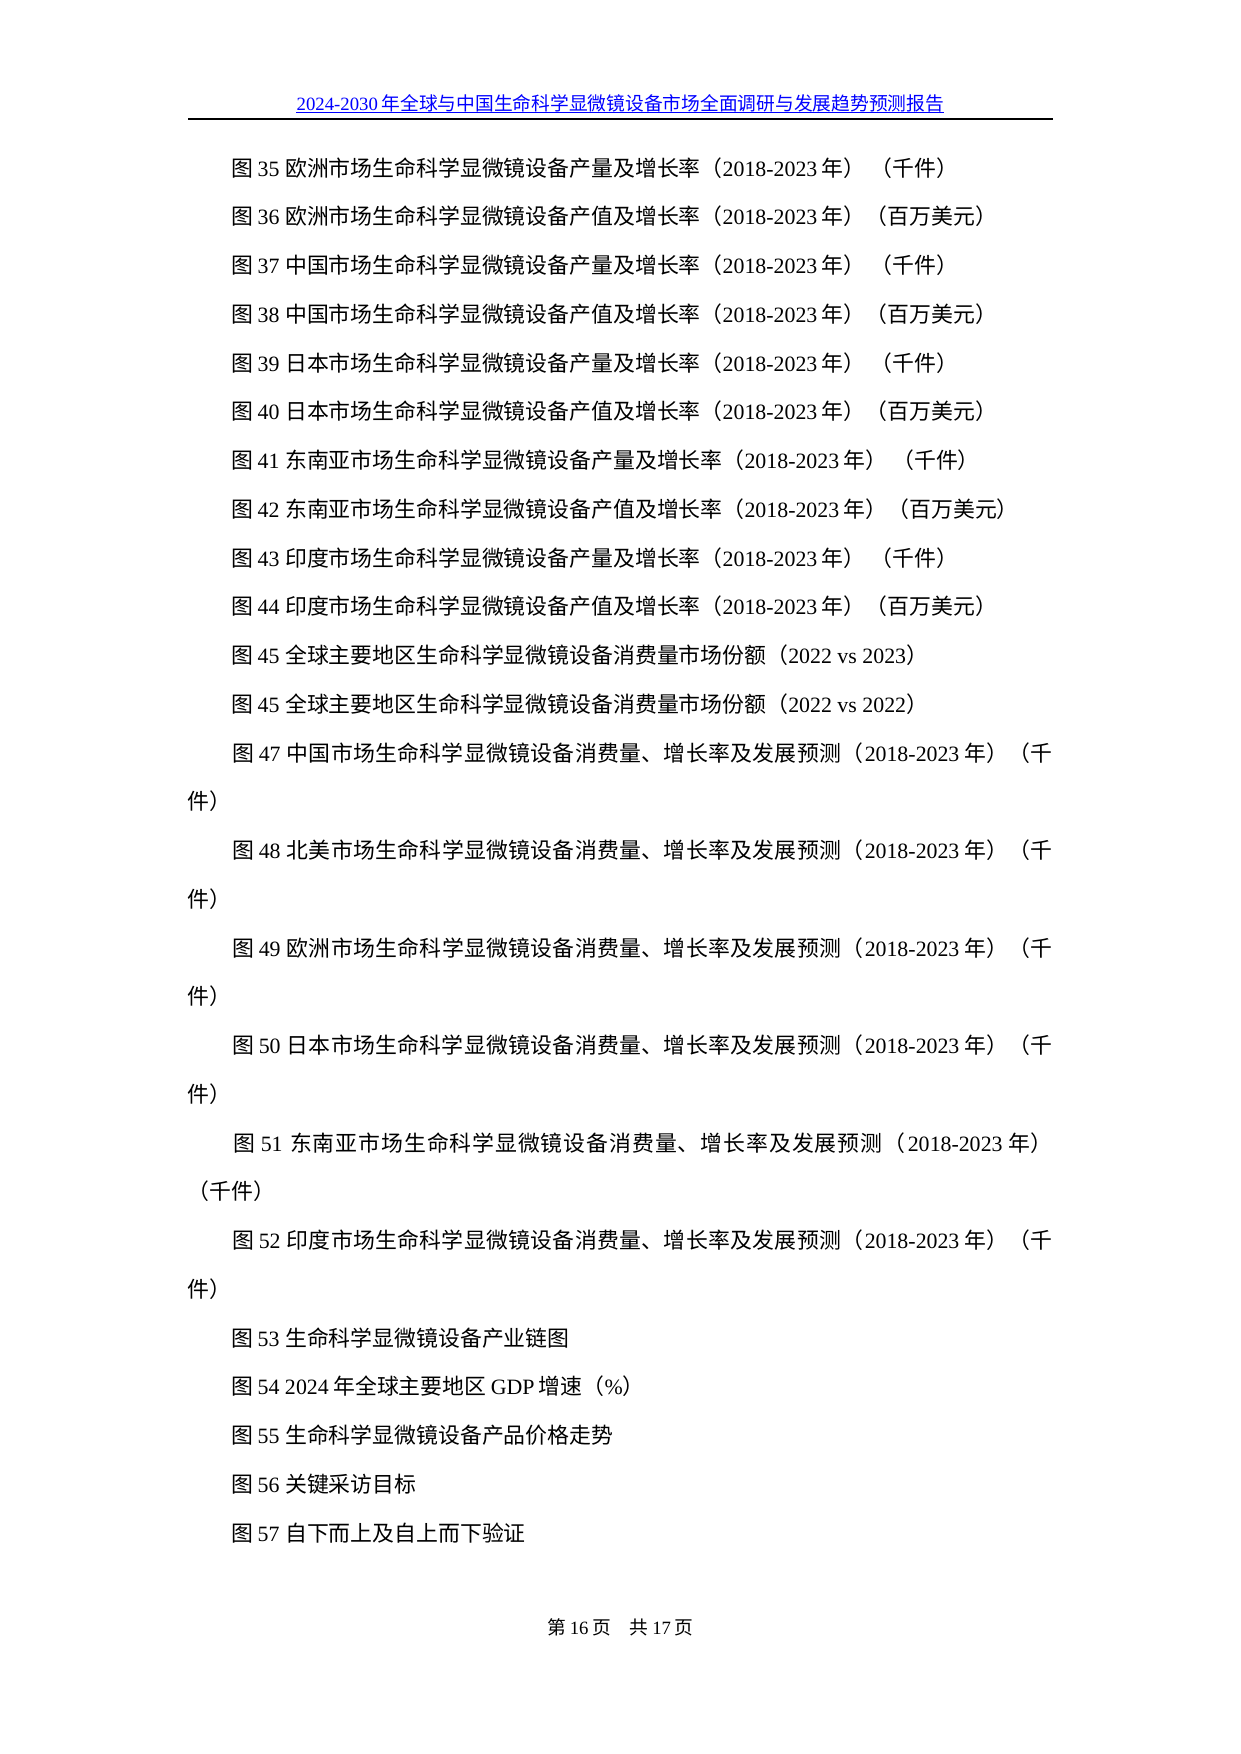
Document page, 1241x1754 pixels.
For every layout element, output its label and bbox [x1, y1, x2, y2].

text [187, 150, 1053, 1548]
